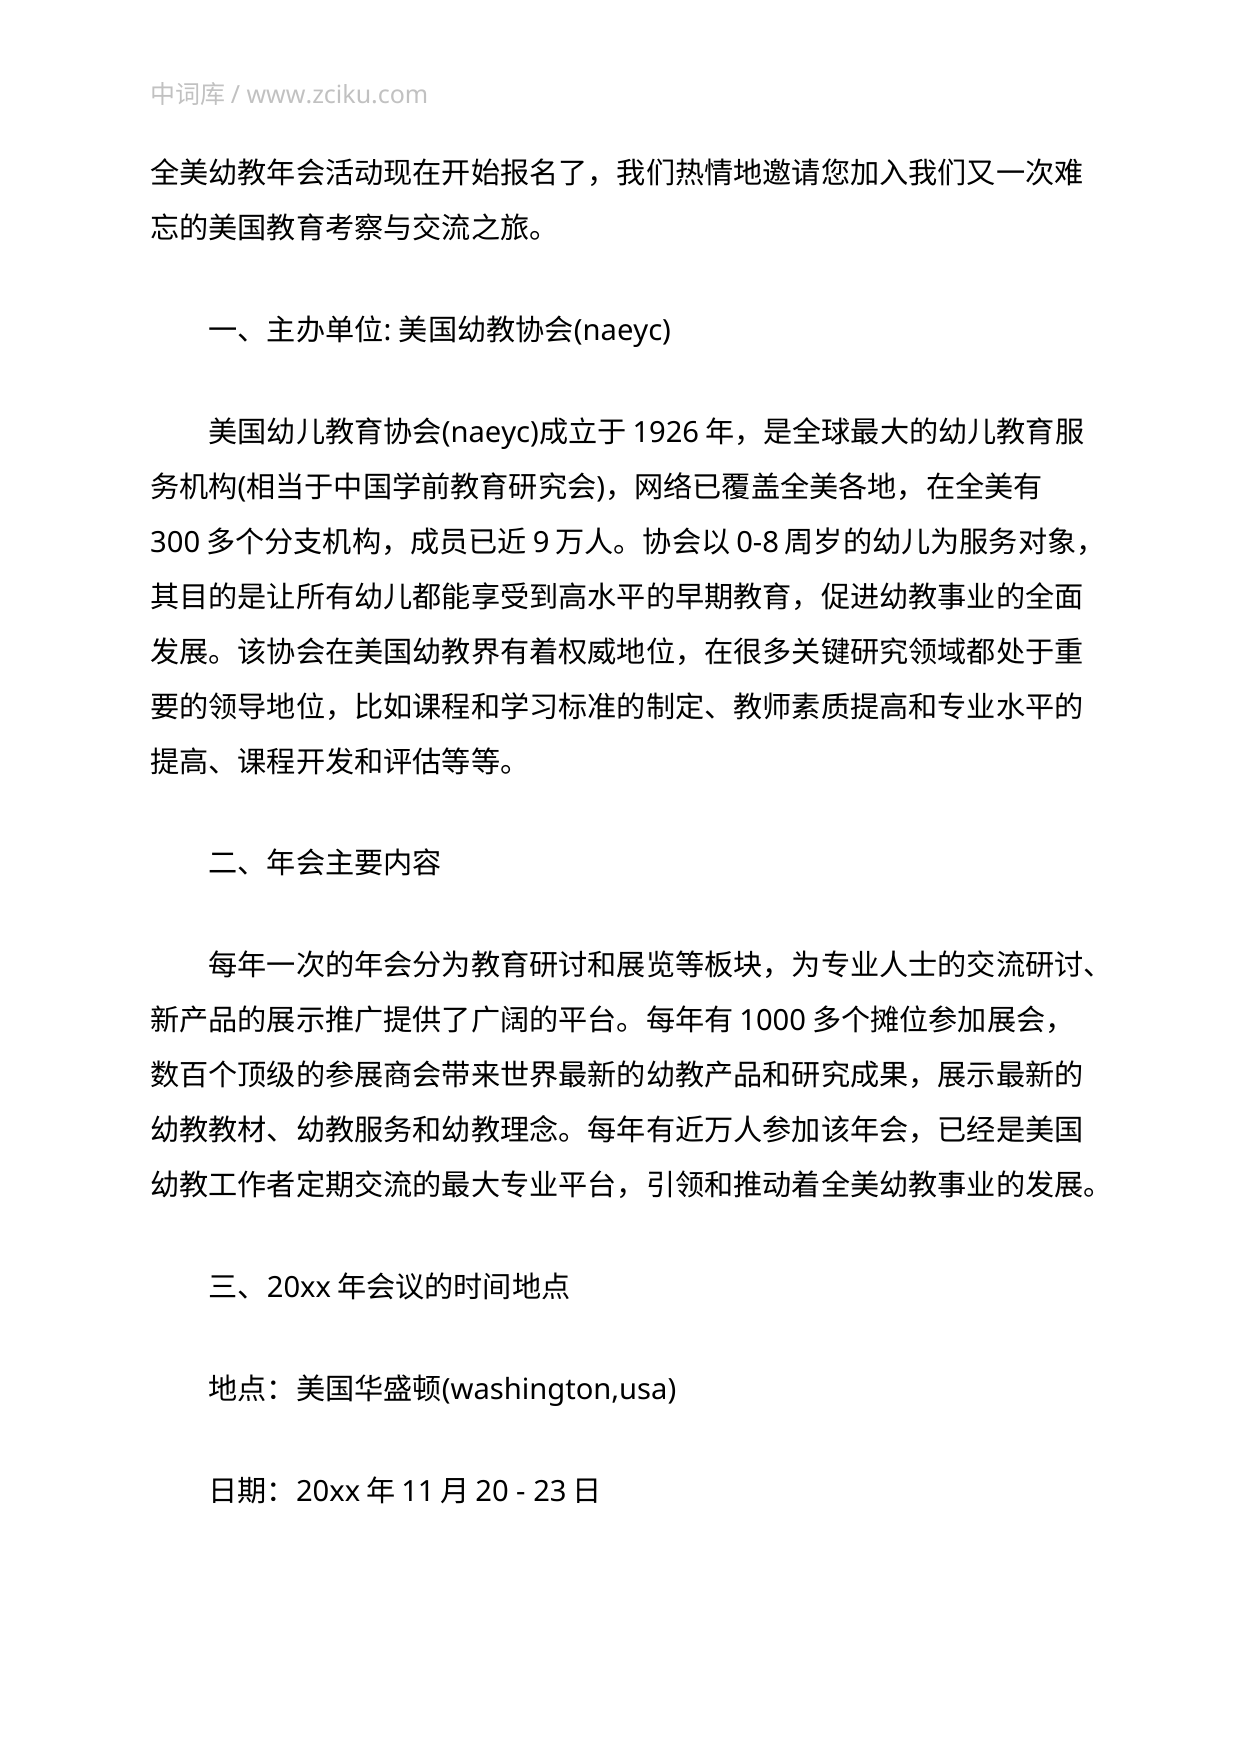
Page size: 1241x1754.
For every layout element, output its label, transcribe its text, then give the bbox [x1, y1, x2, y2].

text 二、年会主要内容 [150, 840, 1090, 882]
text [150, 150, 1090, 247]
text 一、主办单位: 美国幼教协会(naeyc) [150, 307, 1090, 349]
text 每年一次的年会分为教育研讨和展览等板块，为专业人士的交流研讨、新产品的展示推广提供了广阔的平台。每年有1000多个摊位参加展会，数百个顶级的参展商会带来世界最新的幼教产品和研究成果，展示最新的幼教教材、幼教服务和幼教理念。每年有近万人参加该年会，已经是美国幼教工作者定期交流的最大专业平台，引领和推动着全美幼教事业的发展。 [150, 942, 1090, 1204]
text 美国幼儿教育协会(naeyc)成立于1926年，是全球最大的幼儿教育服务机构(相当于中国学前教育研究会)，网络已覆盖全美各地，在全美有300多个分支机构，成员已近9万人。协会以0-8周岁的幼儿为服务对象，其目的是让所有幼儿都能享受到高水平的早期教育，促进幼教事业的全面发展。该协会在美国幼教界有着权威地位，在很多关键研究领域都处于重要的领导地位，比如课程和学习标准的制定、教师素质提高和专业水平的提高、课程开发和评估等等。 [150, 409, 1090, 781]
text 三、20xx年会议的时间地点 [150, 1263, 1090, 1306]
text 日期：20xx年11月20 - 23日 [150, 1467, 1090, 1510]
text 地点：美国华盛顿(washington,usa) [150, 1365, 1090, 1408]
